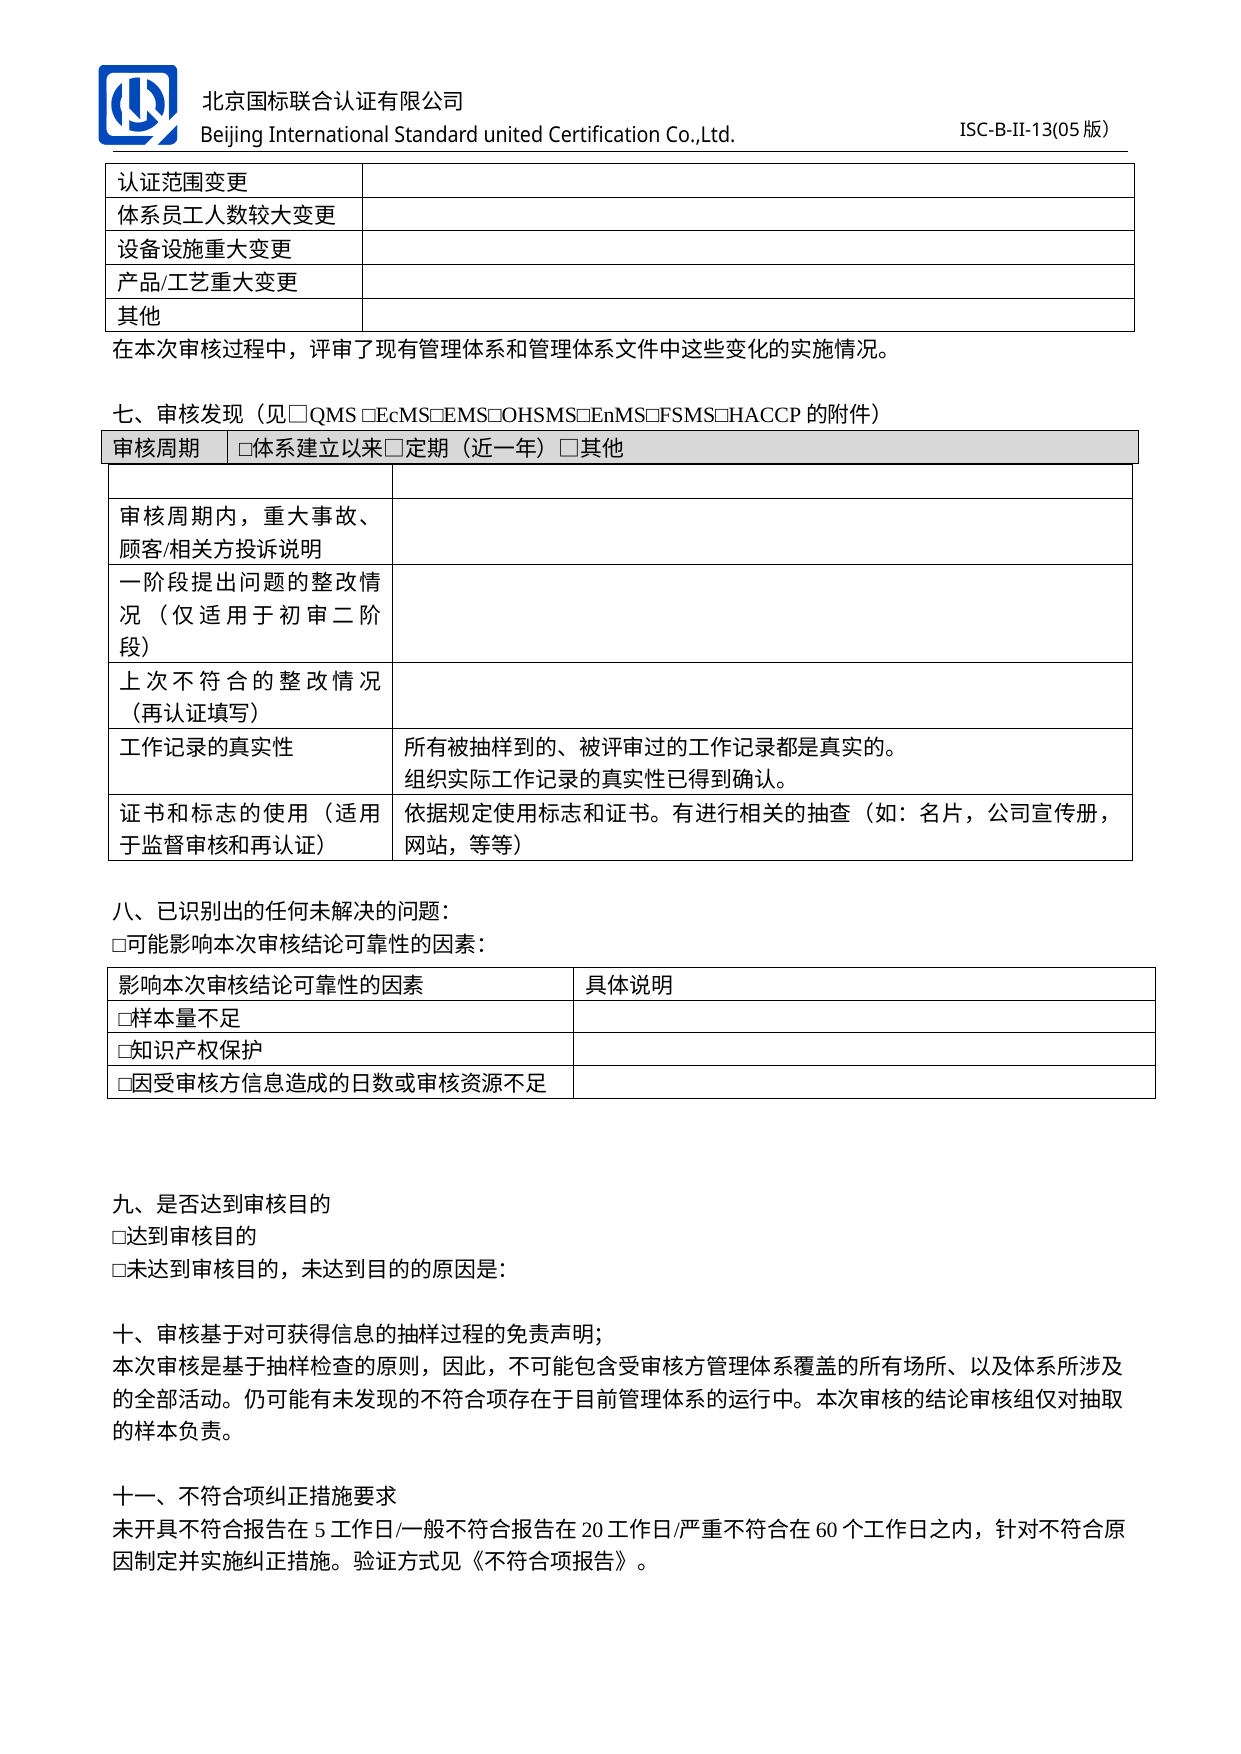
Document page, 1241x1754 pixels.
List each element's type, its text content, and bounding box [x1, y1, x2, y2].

table_cell 一阶段提出问题的整改情况（仅适用于初审二阶段） [109, 565, 392, 662]
text 八、已识别出的任何未解决的问题： [112, 894, 1128, 926]
table_cell 认证范围变更 [106, 164, 362, 197]
table_cell 工作记录的真实性 [109, 729, 392, 794]
table_cell [363, 198, 1134, 230]
text □达到审核目的 [112, 1219, 1128, 1251]
table_cell 依据规定使用标志和证书。有进行相关的抽查（如：名片，公司宣传册，网站，等等） [393, 795, 1132, 860]
text 在本次审核过程中，评审了现有管理体系和管理体系文件中这些变化的实施情况。 [112, 332, 1128, 364]
table_cell 所有被抽样到的、被评审过的工作记录都是真实的。 组织实际工作记录的真实性已得到确认。 [393, 729, 1132, 794]
table_cell [574, 1033, 1155, 1065]
table_cell 证书和标志的使用（适用于监督审核和再认证） [109, 795, 392, 860]
table_cell [393, 663, 1132, 728]
table_header [109, 465, 392, 498]
table_cell [363, 164, 1134, 197]
text □未达到审核目的，未达到目的的原因是： [112, 1251, 1128, 1284]
text 十、审核基于对可获得信息的抽样过程的免责声明； [112, 1316, 1128, 1349]
table_cell 产品/工艺重大变更 [106, 265, 362, 297]
table_cell 其他 [106, 299, 362, 331]
table_cell [393, 499, 1132, 564]
table_cell [363, 265, 1134, 297]
list 审核发现（见□QMS □EcMS□EMS□OHSMS□EnMS□FSMS□HACCP的附件） [112, 397, 1128, 429]
table_cell 上次不符合的整改情况（再认证填写） [109, 663, 392, 728]
table_cell 设备设施重大变更 [106, 231, 362, 264]
table_header [393, 465, 1132, 498]
table_header 具体说明 [574, 968, 1155, 999]
table_header 审核周期 [102, 431, 227, 463]
table_cell 审核周期内，重大事故、顾客/相关方投诉说明 [109, 499, 392, 564]
text 十一、不符合项纠正措施要求 [112, 1479, 1128, 1511]
table_cell □样本量不足 [108, 1001, 573, 1032]
table_cell [393, 565, 1132, 662]
table_cell □因受审核方信息造成的日数或审核资源不足 [108, 1066, 573, 1098]
picture [98, 65, 178, 145]
table_cell [574, 1001, 1155, 1032]
table_header 影响本次审核结论可靠性的因素 [108, 968, 573, 999]
table_cell □知识产权保护 [108, 1033, 573, 1065]
table_header □体系建立以来□定期（近一年）□其他 [228, 431, 1138, 463]
text 未开具不符合报告在5工作日/一般不符合报告在20工作日/严重不符合在60个工作日之内，针对不符合原因制定并实施纠正措施。验证方式见《不符合项报告》。 [112, 1511, 1128, 1576]
text 本次审核是基于抽样检查的原则，因此，不可能包含受审核方管理体系覆盖的所有场所、以及体系所涉及的全部活动。仍可能有未发现的不符合项存在于目前管理体系的运行中。本次审核的结论审核组仅对抽取的样本负责。 [112, 1349, 1128, 1446]
text 九、是否达到审核目的 [112, 1186, 1128, 1219]
table_cell [363, 299, 1134, 331]
text □可能影响本次审核结论可靠性的因素： [112, 926, 1128, 959]
table_cell 体系员工人数较大变更 [106, 198, 362, 230]
table_cell [363, 231, 1134, 264]
table_cell [574, 1066, 1155, 1098]
